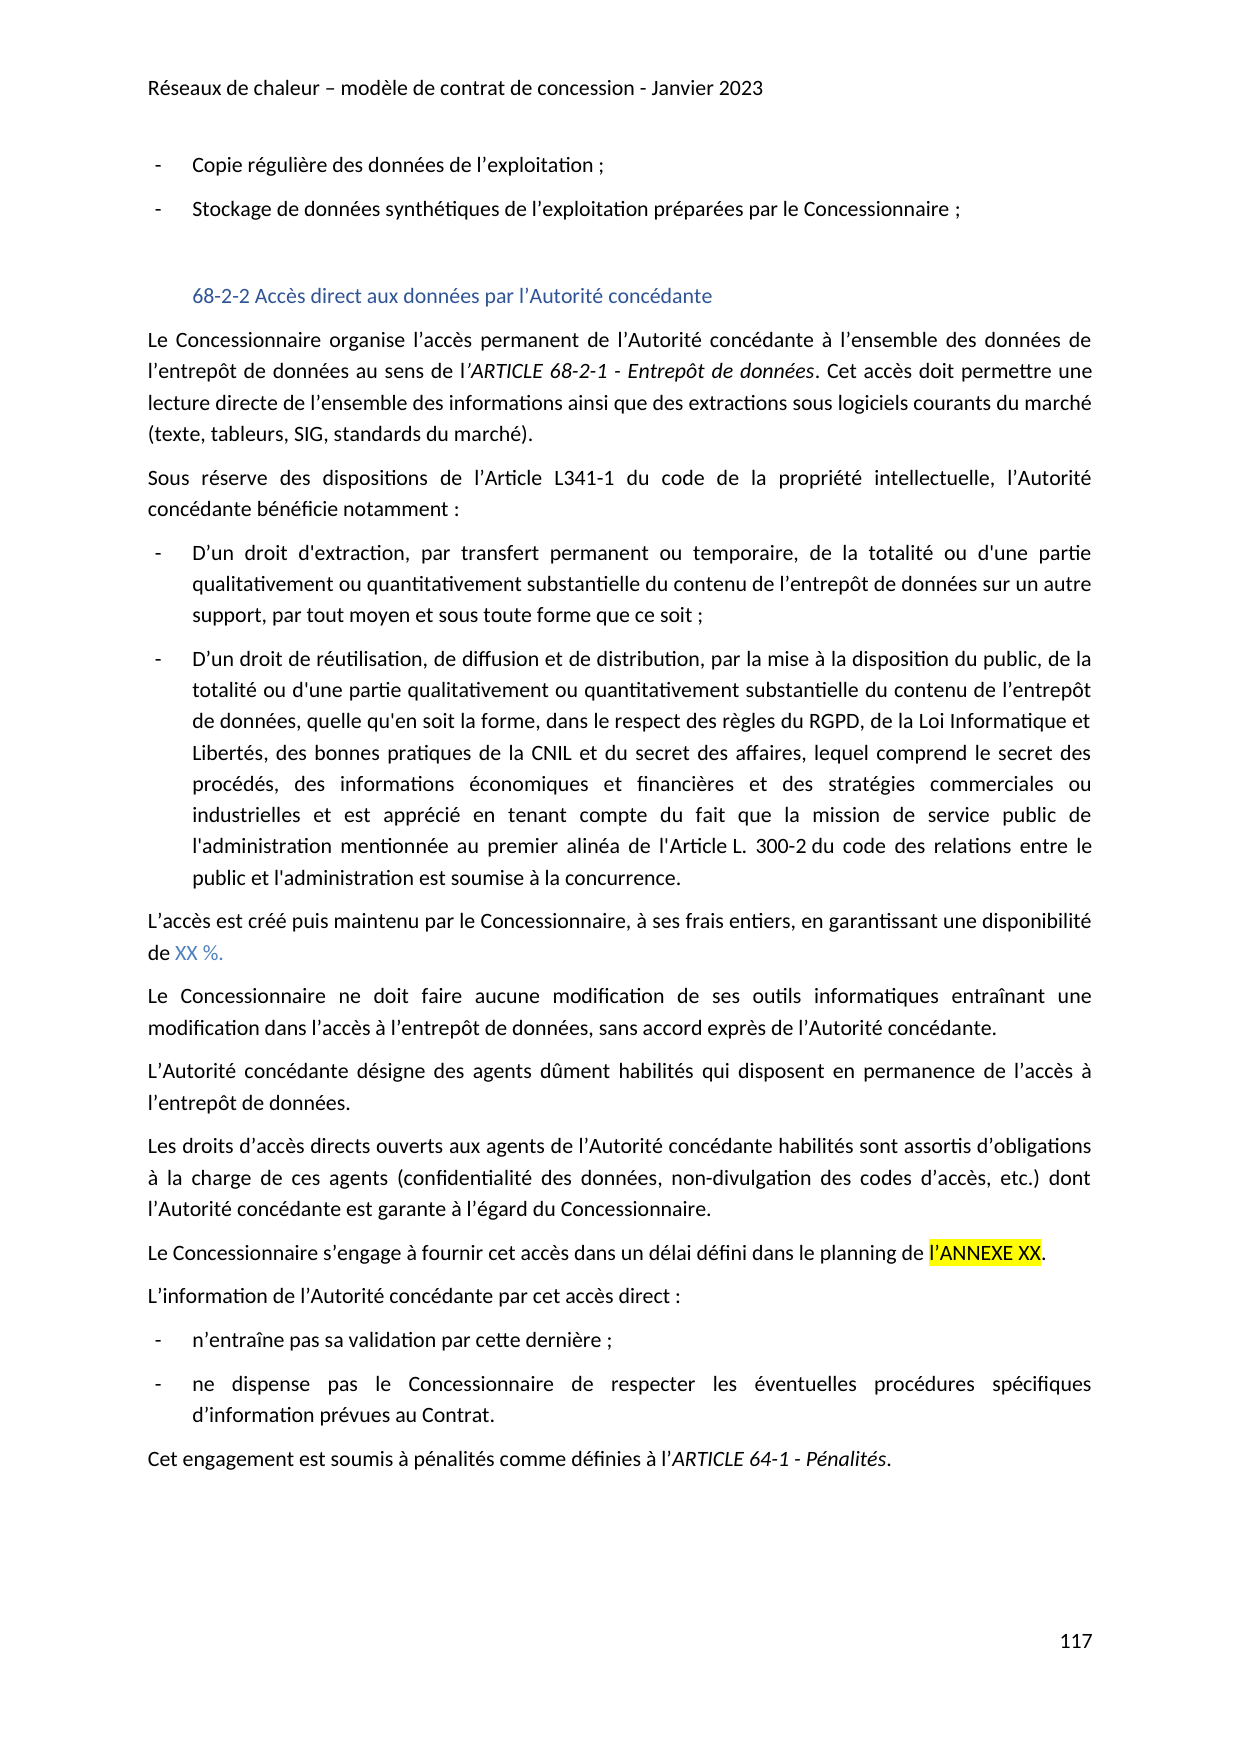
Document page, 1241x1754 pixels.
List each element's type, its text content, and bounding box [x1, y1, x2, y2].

text L’accès est créé puis maintenu par le Concessionnaire, à ses frais entiers, en garantissant une disponibilité de XX %. [148, 904, 1093, 966]
list Stockage de données synthétiques de l’exploitation préparées par le Concessionnaire ; [154, 191, 1093, 223]
text Le Concessionnaire organise l’accès permanent de l’Autorité concédante à l’ensemble des données de l’entrepôt de données au sens de l’ARTICLE 68-2-1 - Entrepôt de données. Cet accès doit permettre une lecture directe de l’ensemble des informations ainsi que des extractions sous logiciels courants du marché (texte, tableurs, SIG, standards du marché). [148, 323, 1093, 448]
subtitle 68-2-2 Accès direct aux données par l’Autorité concédante [192, 279, 1093, 310]
text Le Concessionnaire ne doit faire aucune modification de ses outils informatiques entraînant une modification dans l’accès à l’entrepôt de données, sans accord exprès de l’Autorité concédante. [148, 979, 1093, 1041]
text Cet engagement est soumis à pénalités comme définies à l’ARTICLE 64-1 - Pénalités. [148, 1441, 1093, 1473]
list Copie régulière des données de l’exploitation ; [154, 148, 1093, 179]
text L’Autorité concédante désigne des agents dûment habilités qui disposent en permanence de l’accès à l’entrepôt de données. [148, 1054, 1093, 1116]
list n’entraîne pas sa validation par cette dernière ; [154, 1323, 1093, 1354]
list ne dispense pas le Concessionnaire de respecter les éventuelles procédures spécifiques d’information prévues au Contrat. [154, 1366, 1093, 1429]
list D’un droit de réutilisation, de diffusion et de distribution, par la mise à la disposition du public, de la totalité ou d'une partie qualitativement ou quantitativement substantielle du contenu de l’entrepôt de données, quelle qu'en soit la forme, dans le respect des règles du RGPD, de la Loi Informatique et Libertés, des bonnes pratiques de la CNIL et du secret des affaires, lequel comprend le secret des procédés, des informations économiques et financières et des stratégies commerciales ou industrielles et est apprécié en tenant compte du fait que la mission de service public de l'administration mentionnée au premier alinéa de l'Article L. 300-2 du code des relations entre le public et l'administration est soumise à la concurrence. [154, 641, 1093, 891]
text Les droits d’accès directs ouverts aux agents de l’Autorité concédante habilités sont assortis d’obligations à la charge de ces agents (confidentialité des données, non-divulgation des codes d’accès, etc.) dont l’Autorité concédante est garante à l’égard du Concessionnaire. [148, 1129, 1093, 1223]
text Sous réserve des dispositions de l’Article L341-1 du code de la propriété intellectuelle, l’Autorité concédante bénéficie notamment : [148, 460, 1093, 523]
text Le Concessionnaire s’engage à fournir cet accès dans un délai défini dans le planning de l’ANNEXE XX. [148, 1235, 1093, 1266]
list D’un droit d'extraction, par transfert permanent ou temporaire, de la totalité ou d'une partie qualitativement ou quantitativement substantielle du contenu de l’entrepôt de données sur un autre support, par tout moyen et sous toute forme que ce soit ; [154, 535, 1093, 629]
text L’information de l’Autorité concédante par cet accès direct : [148, 1279, 1093, 1310]
